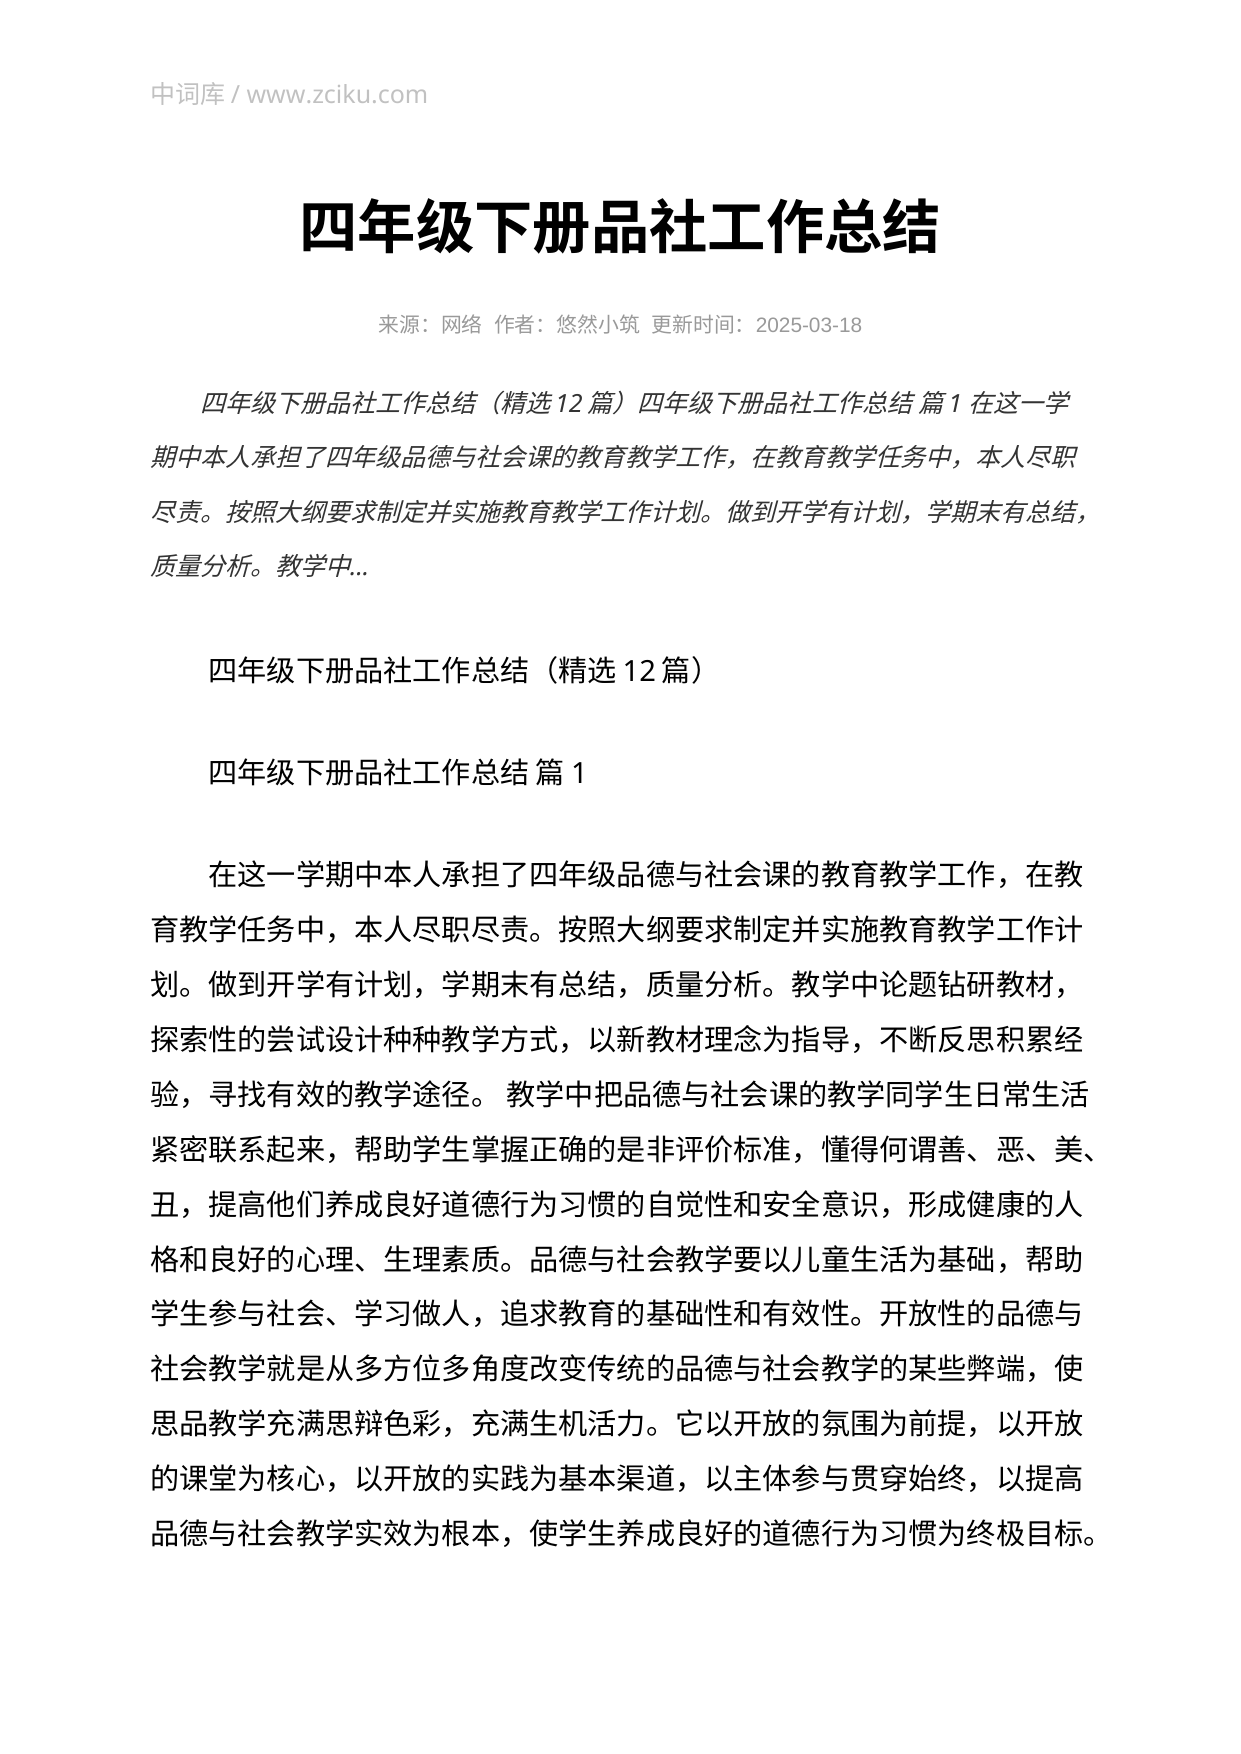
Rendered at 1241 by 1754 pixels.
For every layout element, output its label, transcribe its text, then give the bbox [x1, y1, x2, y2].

text 来源：网络 作者：悠然小筑 更新时间：2025-03-18 [150, 313, 1090, 337]
text 在这一学期中本人承担了四年级品德与社会课的教育教学工作，在教育教学任务中，本人尽职尽责。按照大纲要求制定并实施教育教学工作计划。做到开学有计划，学期末有总结，质量分析。教学中论题钻研教材，探索性的尝试设计种种教学方式，以新教材理念为指导，不断反思积累经验，寻找有效的教学途径。 教学中把品德与社会课的教学同学生日常生活紧密联系起来，帮助学生掌握正确的是非评价标准，懂得何谓善、恶、美、丑，提高他们养成良好道德行为习惯的自觉性和安全意识，形成健康的人格和良好的心理、生理素质。品德与社会教学要以儿童生活为基础，帮助学生参与社会、学习做人，追求教育的基础性和有效性。开放性的品德与社会教学就是从多方位多角度改变传统的品德与社会教学的某些弊端，使思品教学充满思辩色彩，充满生机活力。它以开放的氛围为前提，以开放的课堂为核心，以开放的实践为基本渠道，以主体参与贯穿始终，以提高品德与社会教学实效为根本，使学生养成良好的道德行为习惯为终极目标。 [150, 852, 1090, 1553]
text 四年级下册品社工作总结（精选12篇）四年级下册品社工作总结 篇1 在这一学期中本人承担了四年级品德与社会课的教育教学工作，在教育教学任务中，本人尽职尽责。按照大纲要求制定并实施教育教学工作计划。做到开学有计划，学期末有总结，质量分析。教学中... [150, 383, 1090, 583]
text 四年级下册品社工作总结 篇1 [150, 750, 1090, 792]
subtitle 四年级下册品社工作总结 [150, 181, 1090, 266]
text 四年级下册品社工作总结（精选12篇） [150, 648, 1090, 690]
